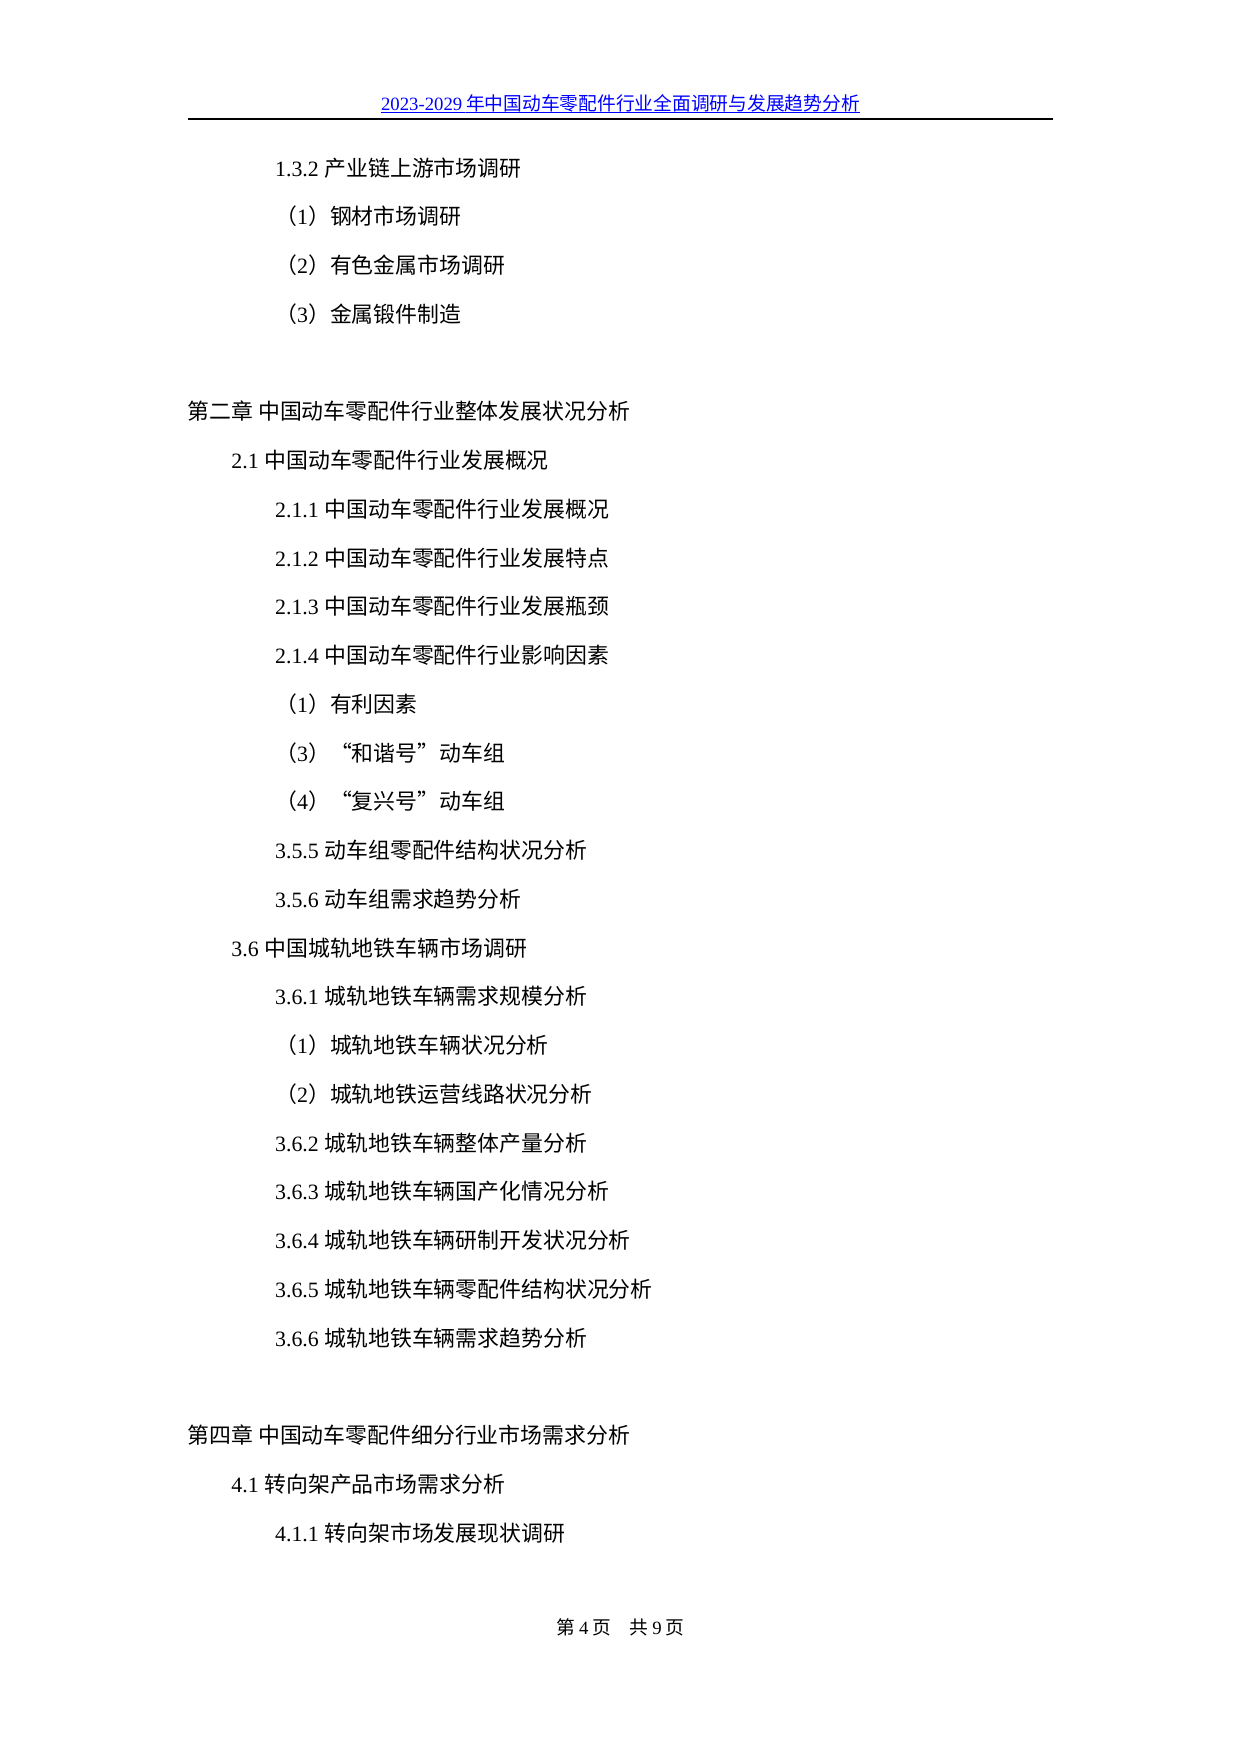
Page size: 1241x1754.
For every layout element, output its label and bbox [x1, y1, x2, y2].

text [187, 150, 1053, 1548]
